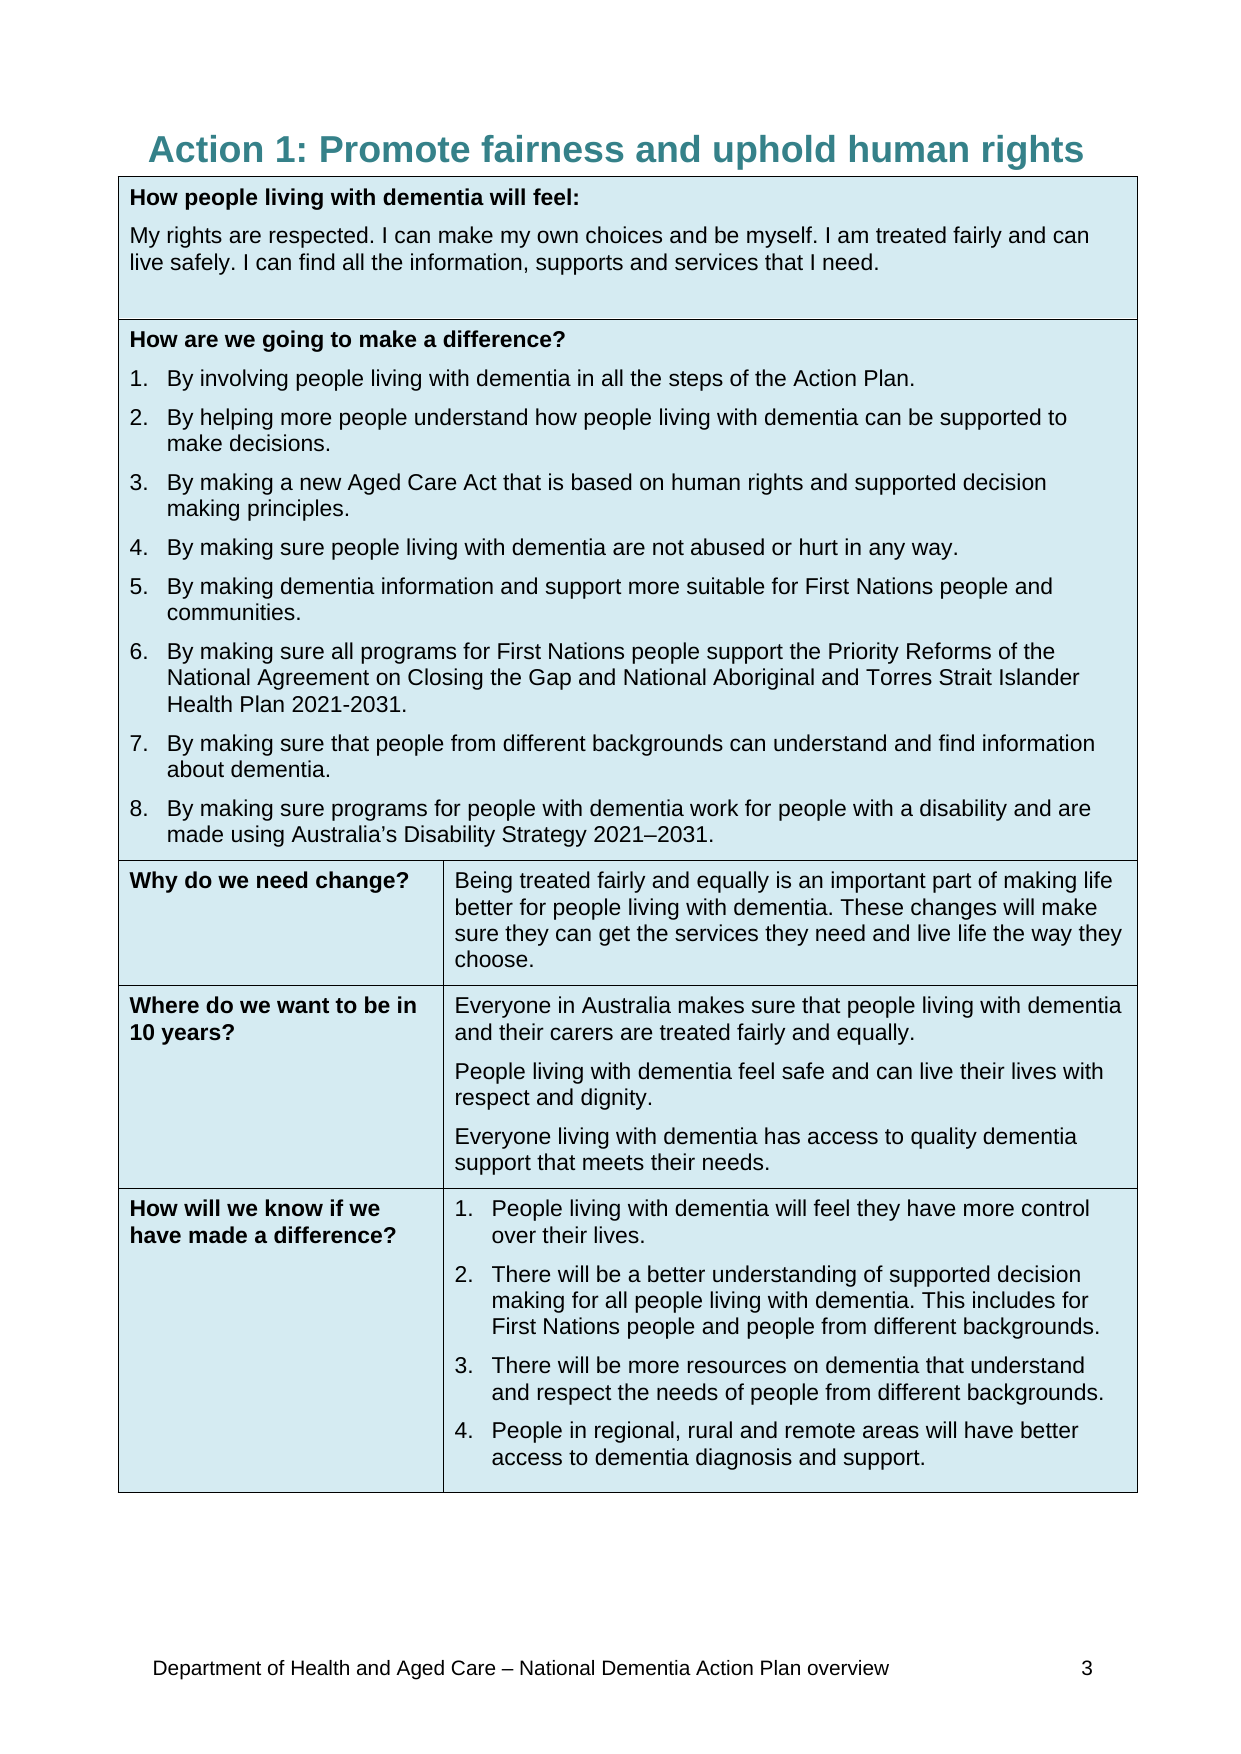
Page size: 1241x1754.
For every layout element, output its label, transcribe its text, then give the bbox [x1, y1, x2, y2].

table_header How people living with dementia will feel: My rights are respected. I can make my own choices and be myself. I am treated fairly and can live safely. I can find all the information, supports and services that I need. [119, 177, 1137, 318]
table_cell Being treated fairly and equally is an important part of making life better for people living with dementia. These changes will make sure they can get the services they need and live life the way they choose. [444, 861, 1137, 985]
table_cell People living with dementia will feel they have more control over their lives. There will be a better understanding of supported decision making for all people living with dementia. This includes for First Nations people and people from different backgrounds. There will be more resources on dementia that understand and respect the needs of people from different backgrounds. People in regional, rural and remote areas will have better access to dementia diagnosis and support. [444, 1189, 1137, 1492]
table_cell Why do we need change? [119, 861, 443, 985]
table_cell How are we going to make a difference? By involving people living with dementia in all the steps of the Action Plan. By helping more people understand how people living with dementia can be supported to make decisions. By making a new Aged Care Act that is based on human rights and supported decision making principles. By making sure people living with dementia are not abused or hurt in any way. By making dementia information and support more suitable for First Nations people and communities. By making sure all programs for First Nations people support the Priority Reforms of the National Agreement on Closing the Gap and National Aboriginal and Torres Strait Islander Health Plan 2021-2031. By making sure that people from different backgrounds can understand and find information about dementia. By making sure programs for people with dementia work for people with a disability and are made using Australia’s Disability Strategy 2021–2031. [119, 320, 1137, 860]
subtitle Action 1: Promote fairness and uphold human rights [148, 127, 1092, 170]
table_cell How will we know if we have made a difference? [119, 1189, 443, 1492]
table_cell Where do we want to be in 10 years? [119, 986, 443, 1188]
table_cell Everyone in Australia makes sure that people living with dementia and their carers are treated fairly and equally. People living with dementia feel safe and can live their lives with respect and dignity. Everyone living with dementia has access to quality dementia support that meets their needs. [444, 986, 1137, 1188]
